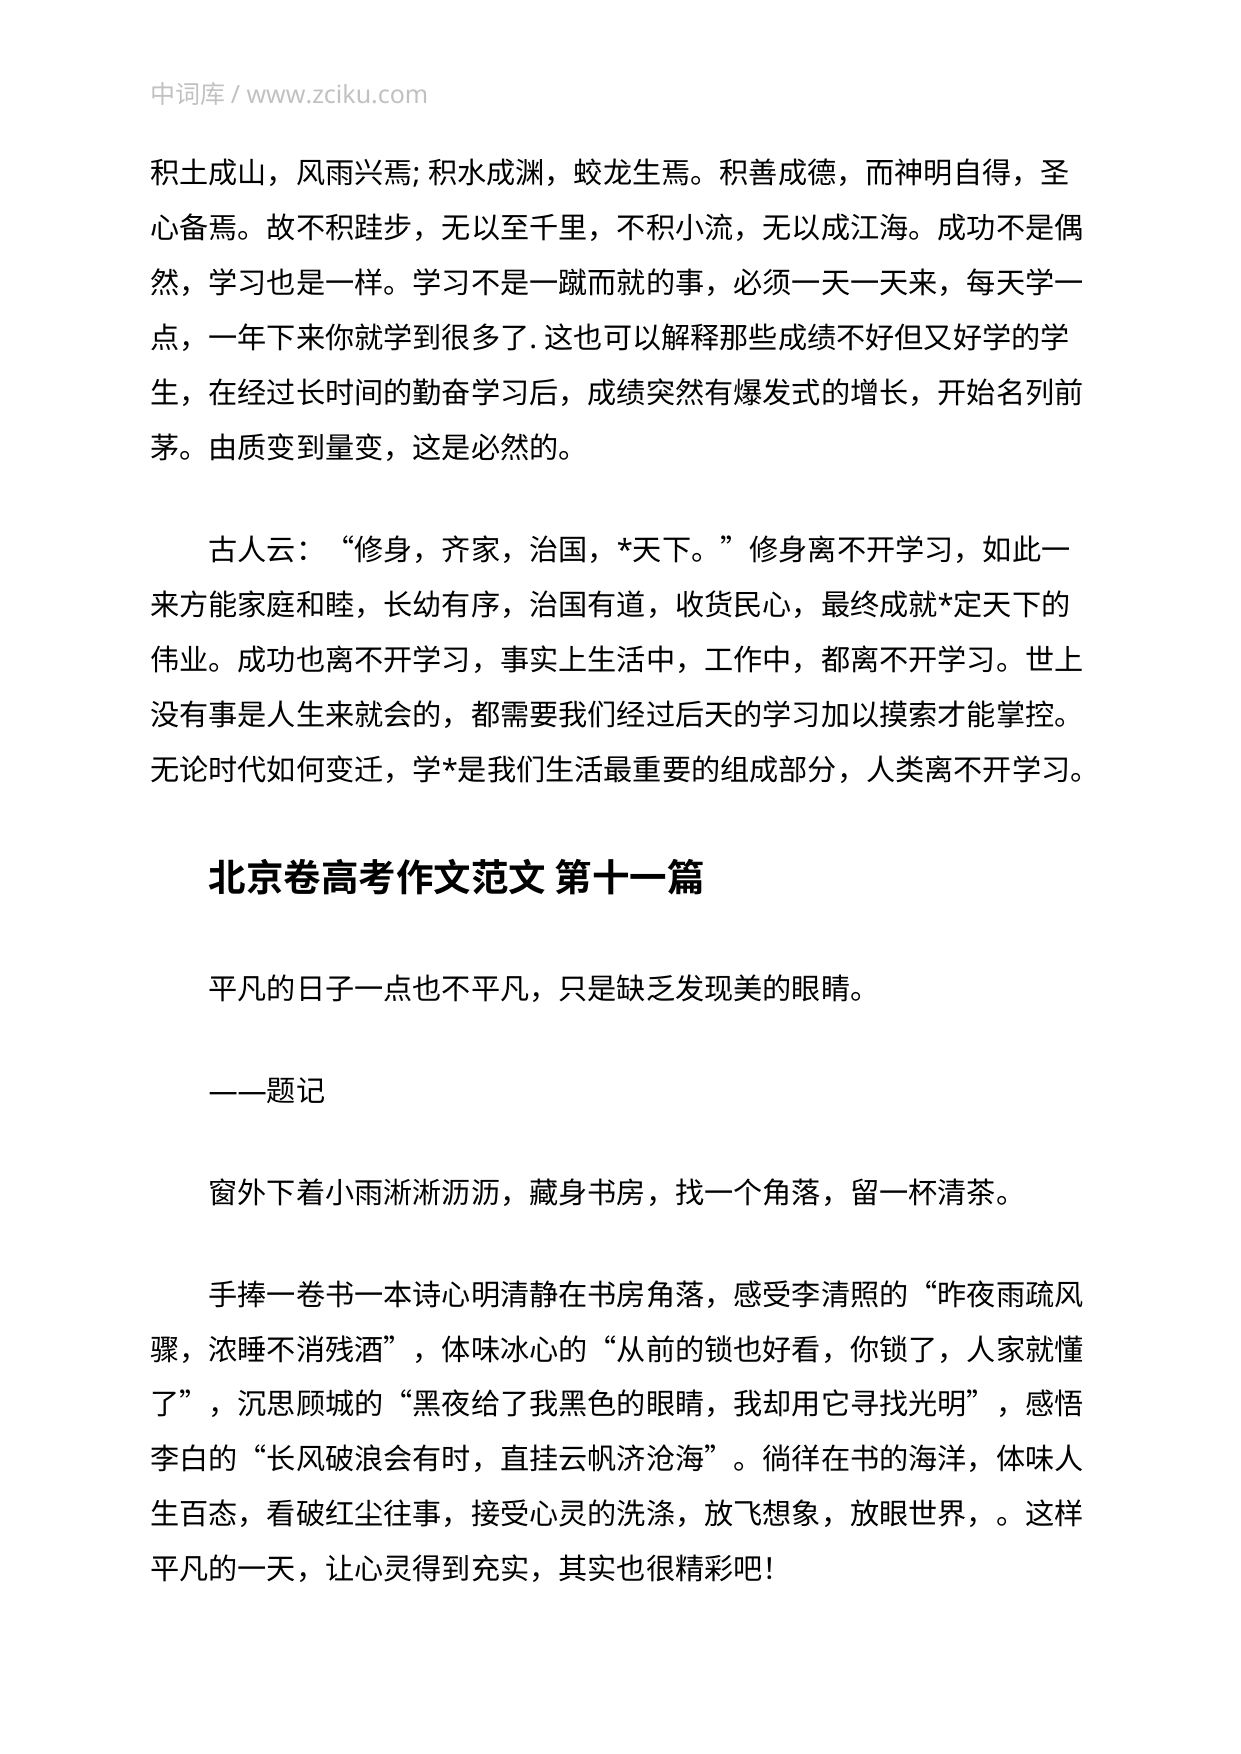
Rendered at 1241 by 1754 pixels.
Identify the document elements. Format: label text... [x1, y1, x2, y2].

text 手捧一卷书一本诗心明清静在书房角落，感受李清照的“昨夜雨疏风骤，浓睡不消残酒”，体味冰心的“从前的锁也好看，你锁了，人家就懂了”，沉思顾城的“黑夜给了我黑色的眼睛，我却用它寻找光明”，感悟李白的“长风破浪会有时，直挂云帆济沧海”。徜徉在书的海洋，体味人生百态，看破红尘往事，接受心灵的洗涤，放飞想象，放眼世界，。这样平凡的一天，让心灵得到充实，其实也很精彩吧！ [150, 1271, 1090, 1588]
text 窗外下着小雨淅淅沥沥，藏身书房，找一个角落，留一杯清茶。 [150, 1169, 1090, 1212]
text ――题记 [150, 1067, 1090, 1110]
text 古人云：“修身，齐家，治国，*天下。”修身离不开学习，如此一来方能家庭和睦，长幼有序，治国有道，收货民心，最终成就*定天下的伟业。成功也离不开学习，事实上生活中，工作中，都离不开学习。世上没有事是人生来就会的，都需要我们经过后天的学习加以摸索才能掌控。无论时代如何变迁，学*是我们生活最重要的组成部分，人类离不开学习。 [150, 526, 1090, 789]
text 北京卷高考作文范文 第十一篇 [150, 848, 1090, 902]
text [150, 150, 1090, 467]
text 平凡的日子一点也不平凡，只是缺乏发现美的眼睛。 [150, 966, 1090, 1008]
